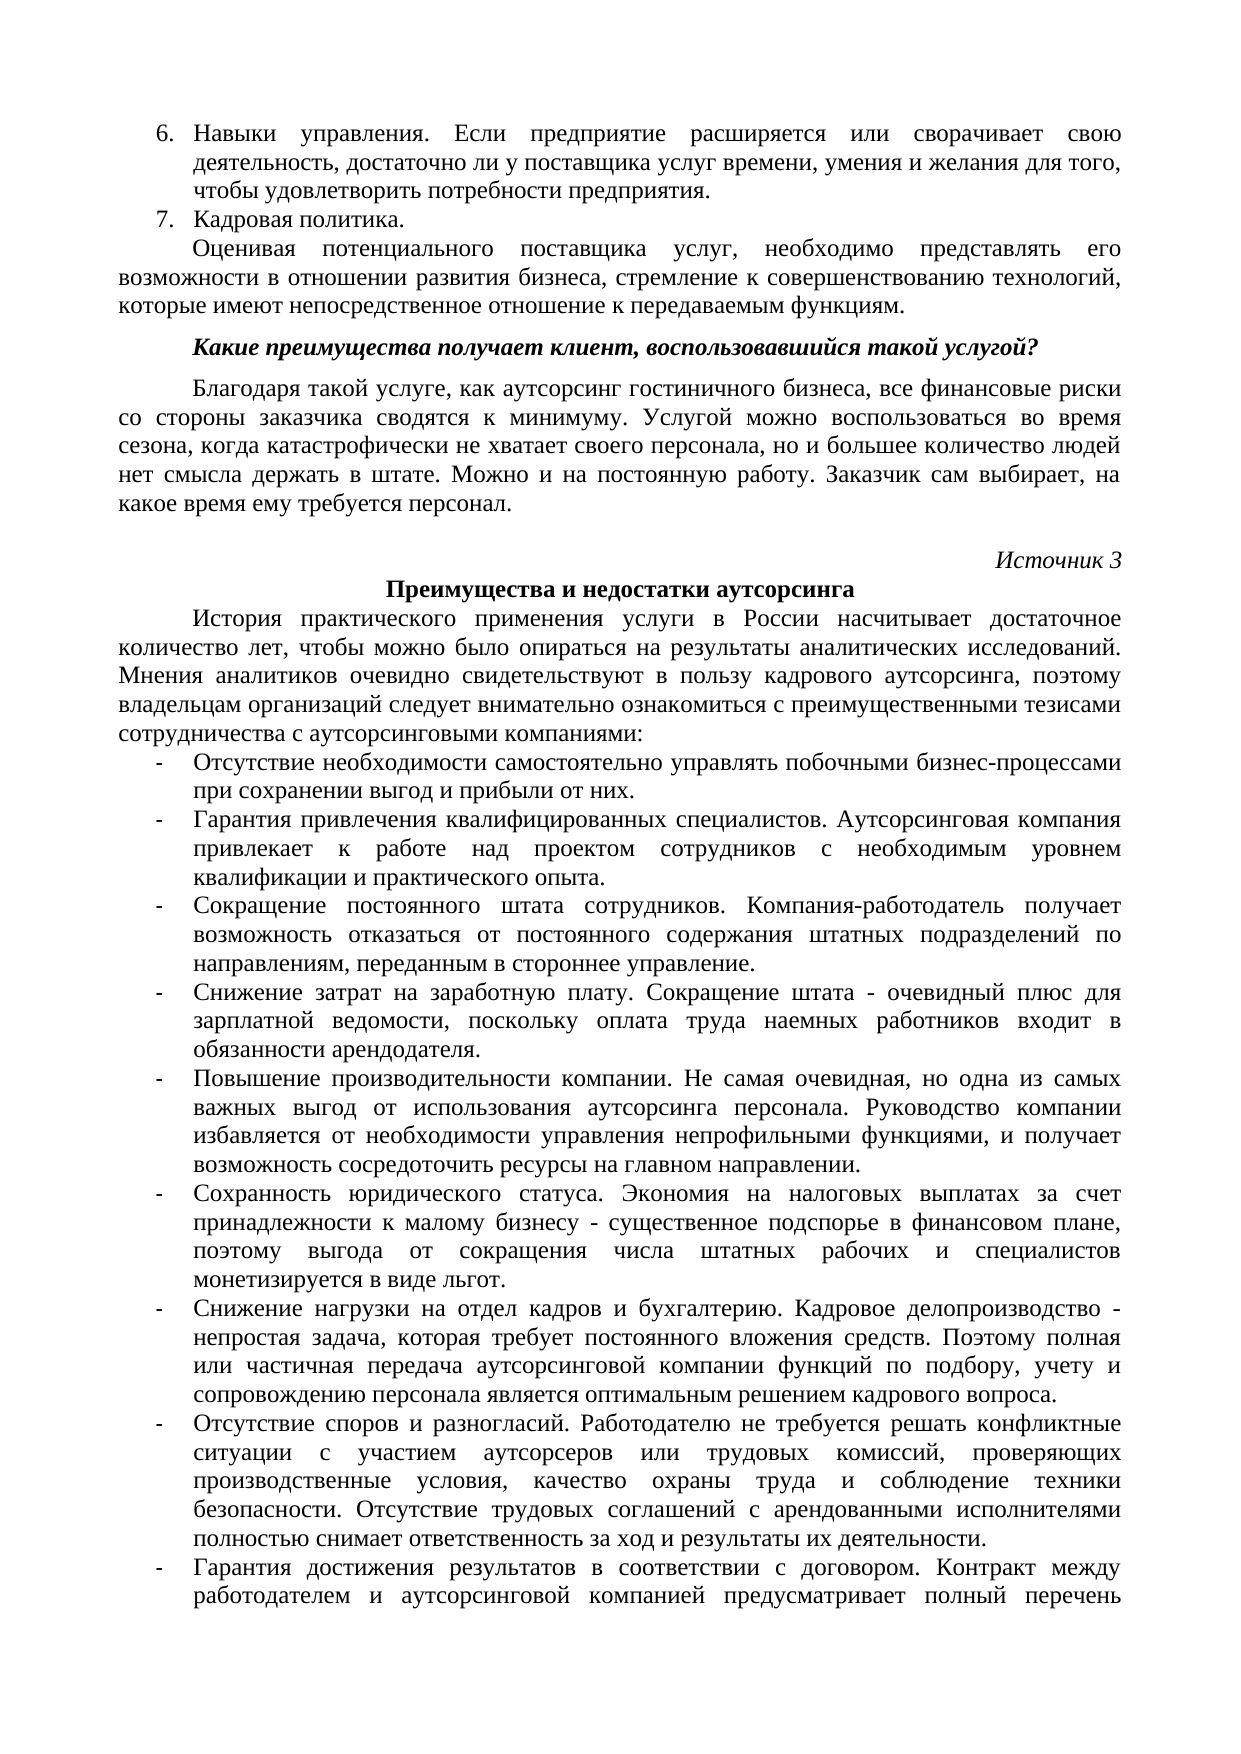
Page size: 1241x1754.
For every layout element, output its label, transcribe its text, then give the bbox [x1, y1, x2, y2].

list Снижение затрат на заработную плату. Сокращение штата - очевидный плюс для зарплатной ведомости, поскольку оплата труда наемных работников входит в обязанности арендодателя. [156, 977, 1122, 1063]
text Оценивая потенциального поставщика услуг, необходимо представлять его возможности в отношении развития бизнеса, стремление к совершенствованию технологий, которые имеют непосредственное отношение к передаваемым функциям. [118, 233, 1122, 319]
list Повышение производительности компании. Не самая очевидная, но одна из самых важных выгод от использования аутсорсинга персонала. Руководство компании избавляется от необходимости управления непрофильными функциями, и получает возможность сосредоточить ресурсы на главном направлении. [156, 1063, 1122, 1178]
text Благодаря такой услуге, как аутсорсинг гостиничного бизнеса, все финансовые риски со стороны заказчика сводятся к минимуму. Услугой можно воспользоваться во время сезона, когда катастрофически не хватает своего персонала, но и большее количество людей нет смысла держать в штате. Можно и на постоянную работу. Заказчик сам выбирает, на какое время ему требуется персонал. [118, 373, 1122, 517]
list Отсутствие необходимости самостоятельно управлять побочными бизнес-процессами при сохранении выгод и прибыли от них. [156, 747, 1122, 804]
list Сохранность юридического статуса. Экономия на налоговых выплатах за счет принадлежности к малому бизнесу - существенное подспорье в финансовом плане, поэтому выгода от сокращения числа штатных рабочих и специалистов монетизируется в виде льгот. [156, 1178, 1122, 1293]
list Гарантия привлечения квалифицированных специалистов. Аутсорсинговая компания привлекает к работе над проектом сотрудников с необходимым уровнем квалификации и практического опыта. [156, 804, 1122, 891]
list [156, 1552, 1122, 1609]
list Кадровая политика. [156, 204, 1122, 233]
text Какие преимущества получает клиент, воспользовавшийся такой услугой? [192, 332, 1122, 361]
list Снижение нагрузки на отдел кадров и бухгалтерию. Кадровое делопроизводство - непростая задача, которая требует постоянного вложения средств. Поэтому полная или частичная передача аутсорсинговой компании функций по подбору, учету и сопровождению персонала является оптимальным решением кадрового вопроса. [156, 1293, 1122, 1408]
list Отсутствие споров и разногласий. Работодателю не требуется решать конфликтные ситуации с участием аутсорсеров или трудовых комиссий, проверяющих производственные условия, качество охраны труда и соблюдение техники безопасности. Отсутствие трудовых соглашений с арендованными исполнителями полностью снимает ответственность за ход и результаты их деятельности. [156, 1408, 1122, 1552]
text Источник 3 [118, 546, 1122, 574]
text Преимущества и недостатки аутсорсинга [118, 574, 1122, 603]
text История практического применения услуги в России насчитывает достаточное количество лет, чтобы можно было опираться на результаты аналитических исследований. Мнения аналитиков очевидно свидетельствуют в пользу кадрового аутсорсинга, поэтому владельцам организаций следует внимательно ознакомиться с преимущественными тезисами сотрудничества с аутсорсинговыми компаниями: [118, 603, 1122, 747]
list Сокращение постоянного штата сотрудников. Компания-работодатель получает возможность отказаться от постоянного содержания штатных подразделений по направлениям, переданным в стороннее управление. [156, 891, 1122, 977]
list Навыки управления. Если предприятие расширяется или сворачивает свою деятельность, достаточно ли у поставщика услуг времени, умения и желания для того, чтобы удовлетворить потребности предприятия. [156, 118, 1122, 204]
